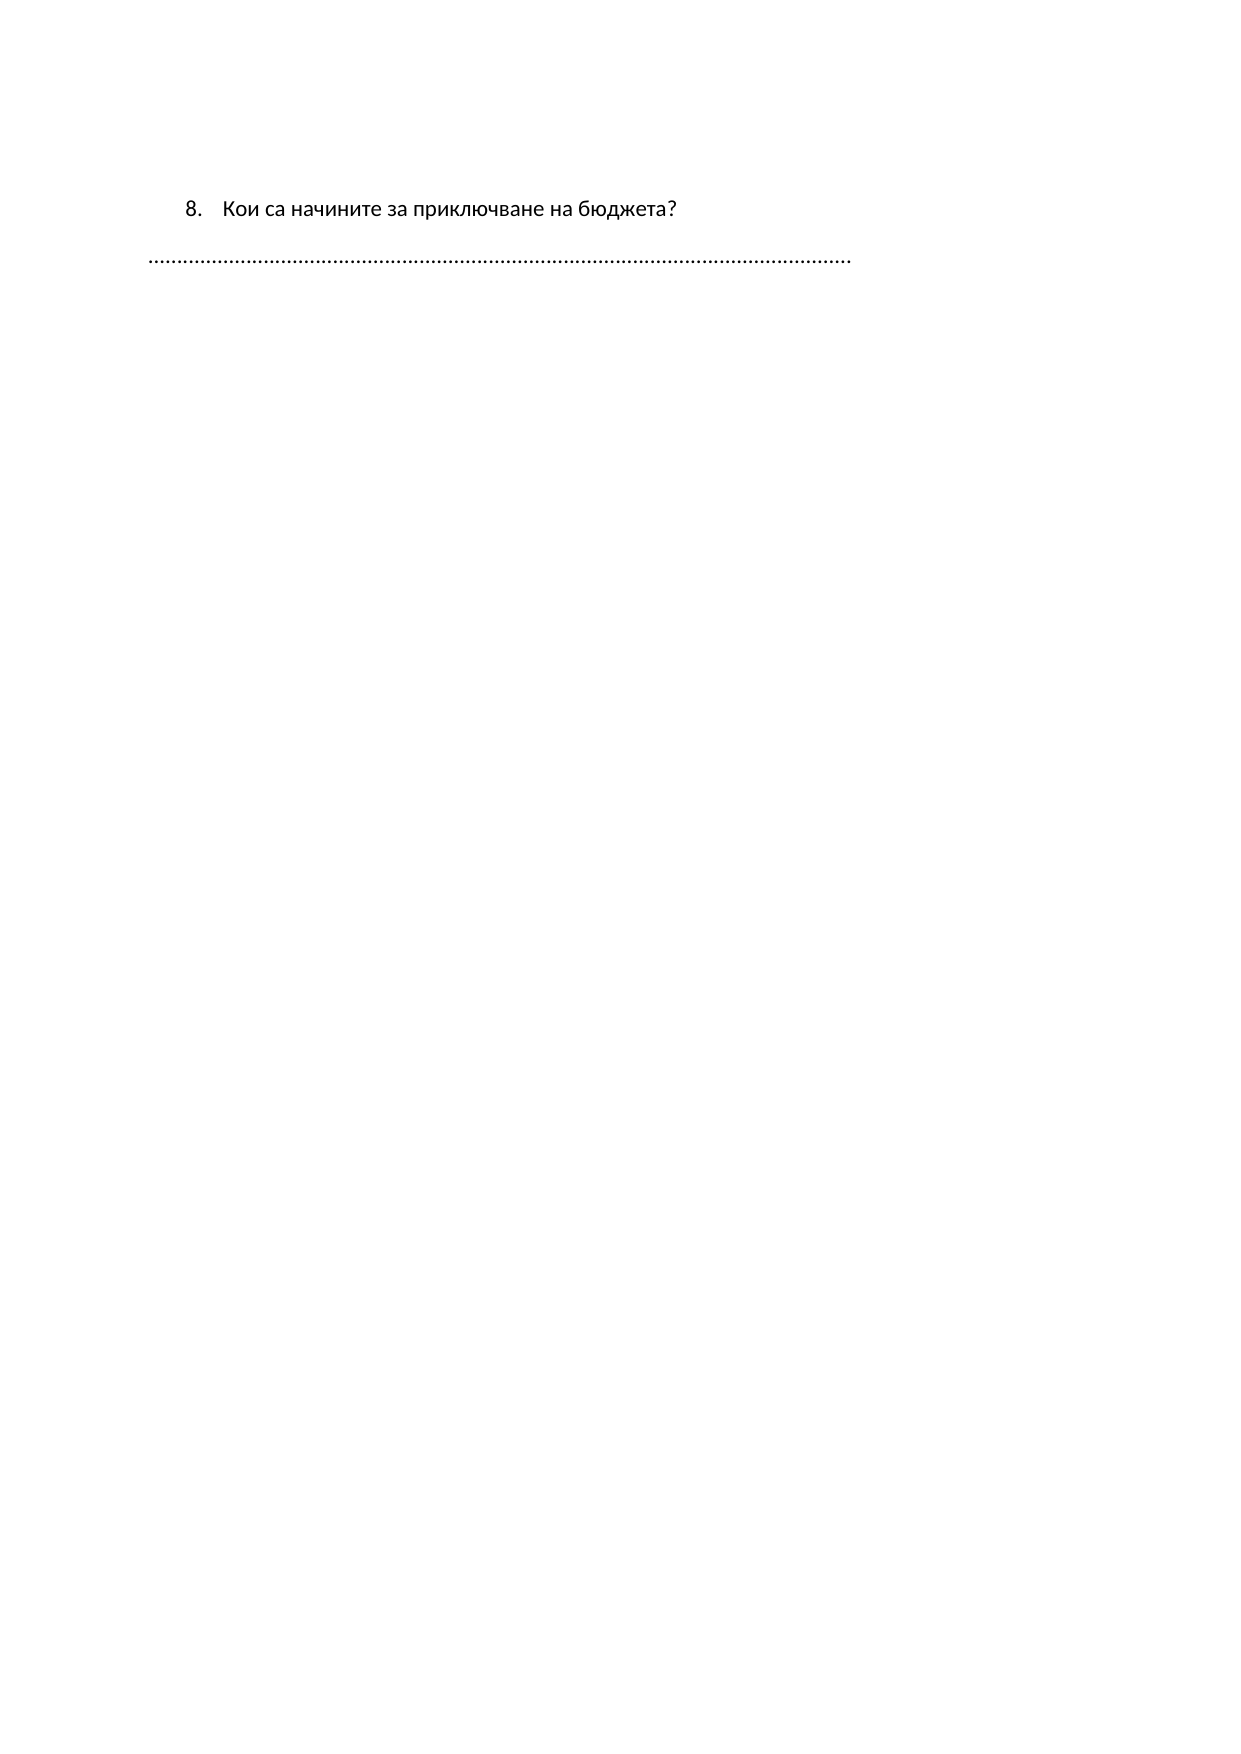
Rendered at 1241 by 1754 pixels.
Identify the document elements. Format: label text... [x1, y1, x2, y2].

list Кои са начините за приключване на бюджета? [185, 194, 1093, 222]
text .......................................................................................................................... [148, 241, 1093, 269]
